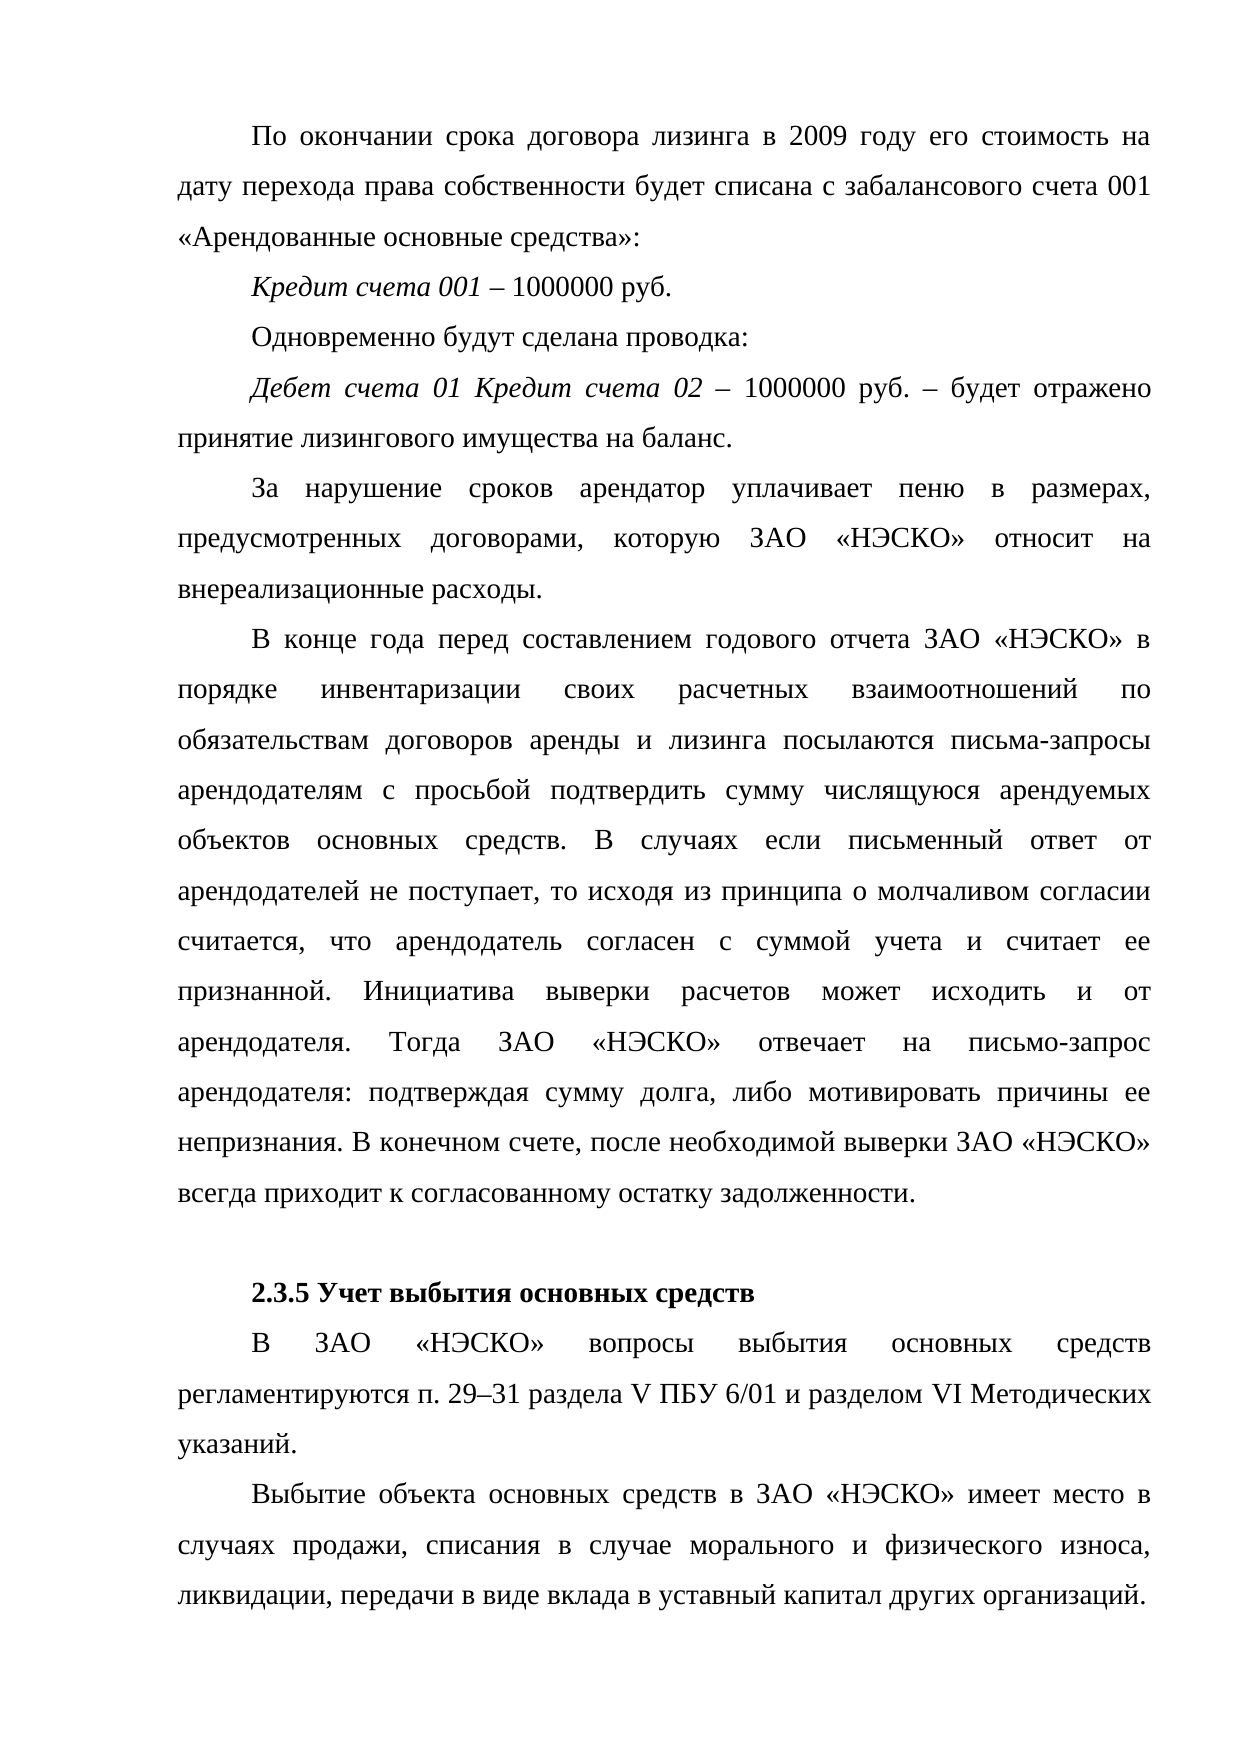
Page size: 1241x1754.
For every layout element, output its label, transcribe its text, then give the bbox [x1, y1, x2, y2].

text Дебет счета 01 Кредит счета 02 – 1000000 руб. – будет отражено принятие лизингового имущества на баланс. [177, 370, 1152, 453]
text В конце года перед составлением годового отчета ЗАО «НЭСКО» в порядке инвентаризации своих расчетных взаимоотношений по обязательствам договоров аренды и лизинга посылаются письма-запросы арендодателям с просьбой подтвердить сумму числящуюся арендуемых объектов основных средств. В случаях если письменный ответ от арендодателей не поступает, то исходя из принципа о молчаливом согласии считается, что арендодатель согласен с суммой учета и считает ее признанной. Инициатива выверки расчетов может исходить и от арендодателя. Тогда ЗАО «НЭСКО» отвечает на письмо-запрос арендодателя: подтверждая сумму долга, либо мотивировать причины ее непризнания. В конечном счете, после необходимой выверки ЗАО «НЭСКО» всегда приходит к согласованному остатку задолженности. [177, 621, 1152, 1208]
text 2.3.5 Учет выбытия основных средств [177, 1275, 1152, 1309]
text Выбытие объекта основных средств в ЗАО «НЭСКО» имеет место в случаях продажи, списания в случае морального и физического износа, ликвидации, передачи в виде вклада в уставный капитал других организаций. [177, 1477, 1152, 1611]
text За нарушение сроков арендатор уплачивает пеню в размерах, предусмотренных договорами, которую ЗАО «НЭСКО» относит на внереализационные расходы. [177, 470, 1152, 604]
text Кредит счета 001 – 1000000 руб. [177, 269, 1152, 303]
text В ЗАО «НЭСКО» вопросы выбытия основных средств регламентируются п. 29–31 раздела V ПБУ 6/01 и разделом VI Методических указаний. [177, 1326, 1152, 1460]
text По окончании срока договора лизинга в 2009 году его стоимость на дату перехода права собственности будет списана с забалансового счета 001 «Арендованные основные средства»: [177, 118, 1152, 252]
text Одновременно будут сделана проводка: [177, 319, 1152, 353]
